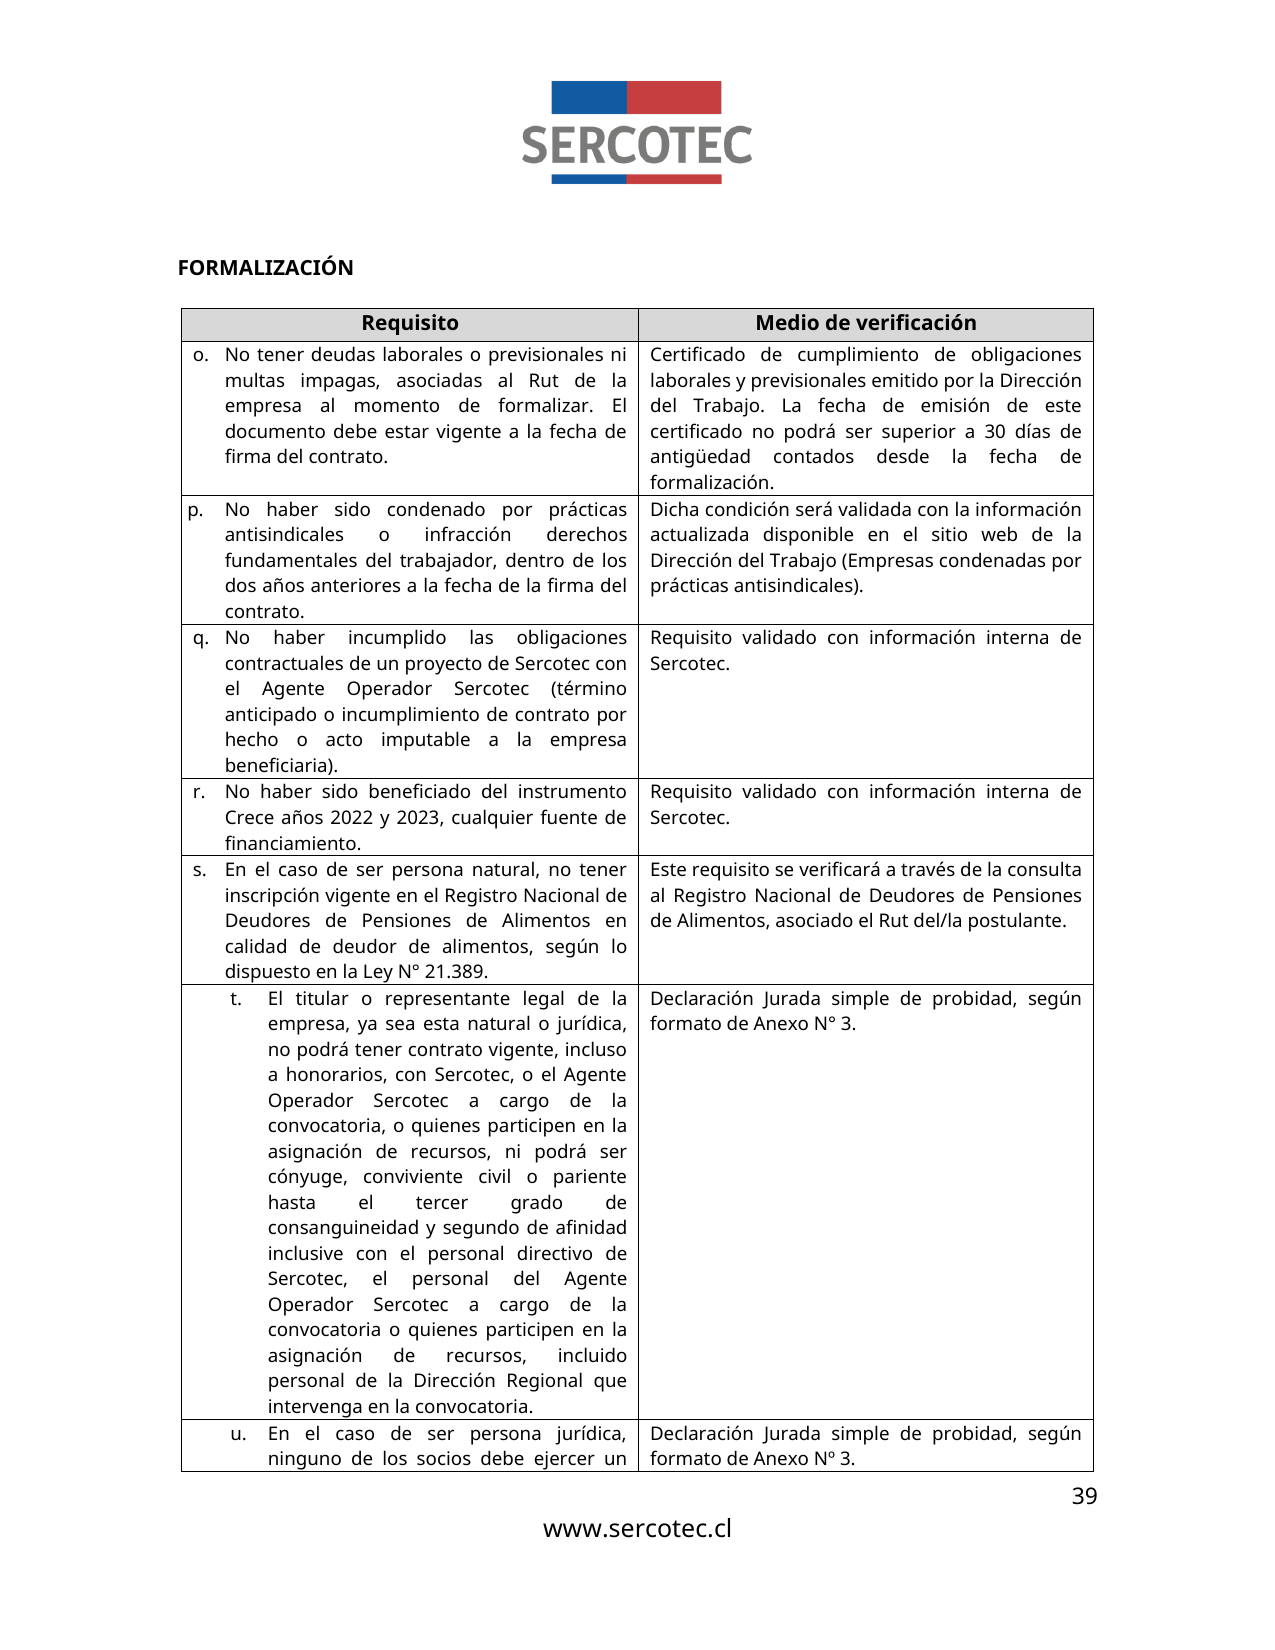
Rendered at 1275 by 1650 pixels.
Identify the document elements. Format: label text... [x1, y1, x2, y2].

table_cell Requisito validado con información interna de Sercotec. [639, 779, 1093, 855]
table_cell Declaración Jurada simple de probidad, según formato de Anexo N° 3. [639, 985, 1093, 1419]
text FORMALIZACIÓN [177, 253, 1098, 282]
table_cell El titular o representante legal de la empresa, ya sea esta natural o jurídica, no podrá tener contrato vigente, incluso a honorarios, con Sercotec, o el Agente Operador Sercotec a cargo de la convocatoria, o quienes participen en la asignación de recursos, ni podrá ser cónyuge, conviviente civil o pariente hasta el tercer grado de consanguineidad y segundo de afinidad inclusive con el personal directivo de Sercotec, el personal del Agente Operador Sercotec a cargo de la convocatoria o quienes participen en la asignación de recursos, incluido personal de la Dirección Regional que intervenga en la convocatoria. [182, 985, 638, 1419]
table_header Medio de verificación [639, 309, 1093, 341]
table_cell En el caso de ser persona natural, no tener inscripción vigente en el Registro Nacional de Deudores de Pensiones de Alimentos en calidad de deudor de alimentos, según lo dispuesto en la Ley N° 21.389. [182, 856, 638, 984]
table_cell Este requisito se verificará a través de la consulta al Registro Nacional de Deudores de Pensiones de Alimentos, asociado el Rut del/la postulante. [639, 856, 1093, 984]
table_cell Certificado de cumplimiento de obligaciones laborales y previsionales emitido por la Dirección del Trabajo. La fecha de emisión de este certificado no podrá ser superior a 30 días de antigüedad contados desde la fecha de formalización. [639, 342, 1093, 495]
table_cell No haber sido beneficiado del instrumento Crece años 2022 y 2023, cualquier fuente de financiamiento. [182, 779, 638, 855]
table_cell No tener deudas laborales o previsionales ni multas impagas, asociadas al Rut de la empresa al momento de formalizar. El documento debe estar vigente a la fecha de firma del contrato. [182, 342, 638, 495]
table_cell Requisito validado con información interna de Sercotec. [639, 625, 1093, 778]
table_cell Declaración Jurada simple de probidad, según formato de Anexo Nº 3. [639, 1420, 1093, 1471]
picture [512, 73, 763, 194]
table_cell No haber sido condenado por prácticas antisindicales o infracción derechos fundamentales del trabajador, dentro de los dos años anteriores a la fecha de la firma del contrato. [182, 496, 638, 623]
table_cell No haber incumplido las obligaciones contractuales de un proyecto de Sercotec con el Agente Operador Sercotec (término anticipado o incumplimiento de contrato por hecho o acto imputable a la empresa beneficiaria). [182, 625, 638, 778]
table_header Requisito [182, 309, 638, 341]
table_cell Dicha condición será validada con la información actualizada disponible en el sitio web de la Dirección del Trabajo (Empresas condenadas por prácticas antisindicales). [639, 496, 1093, 623]
